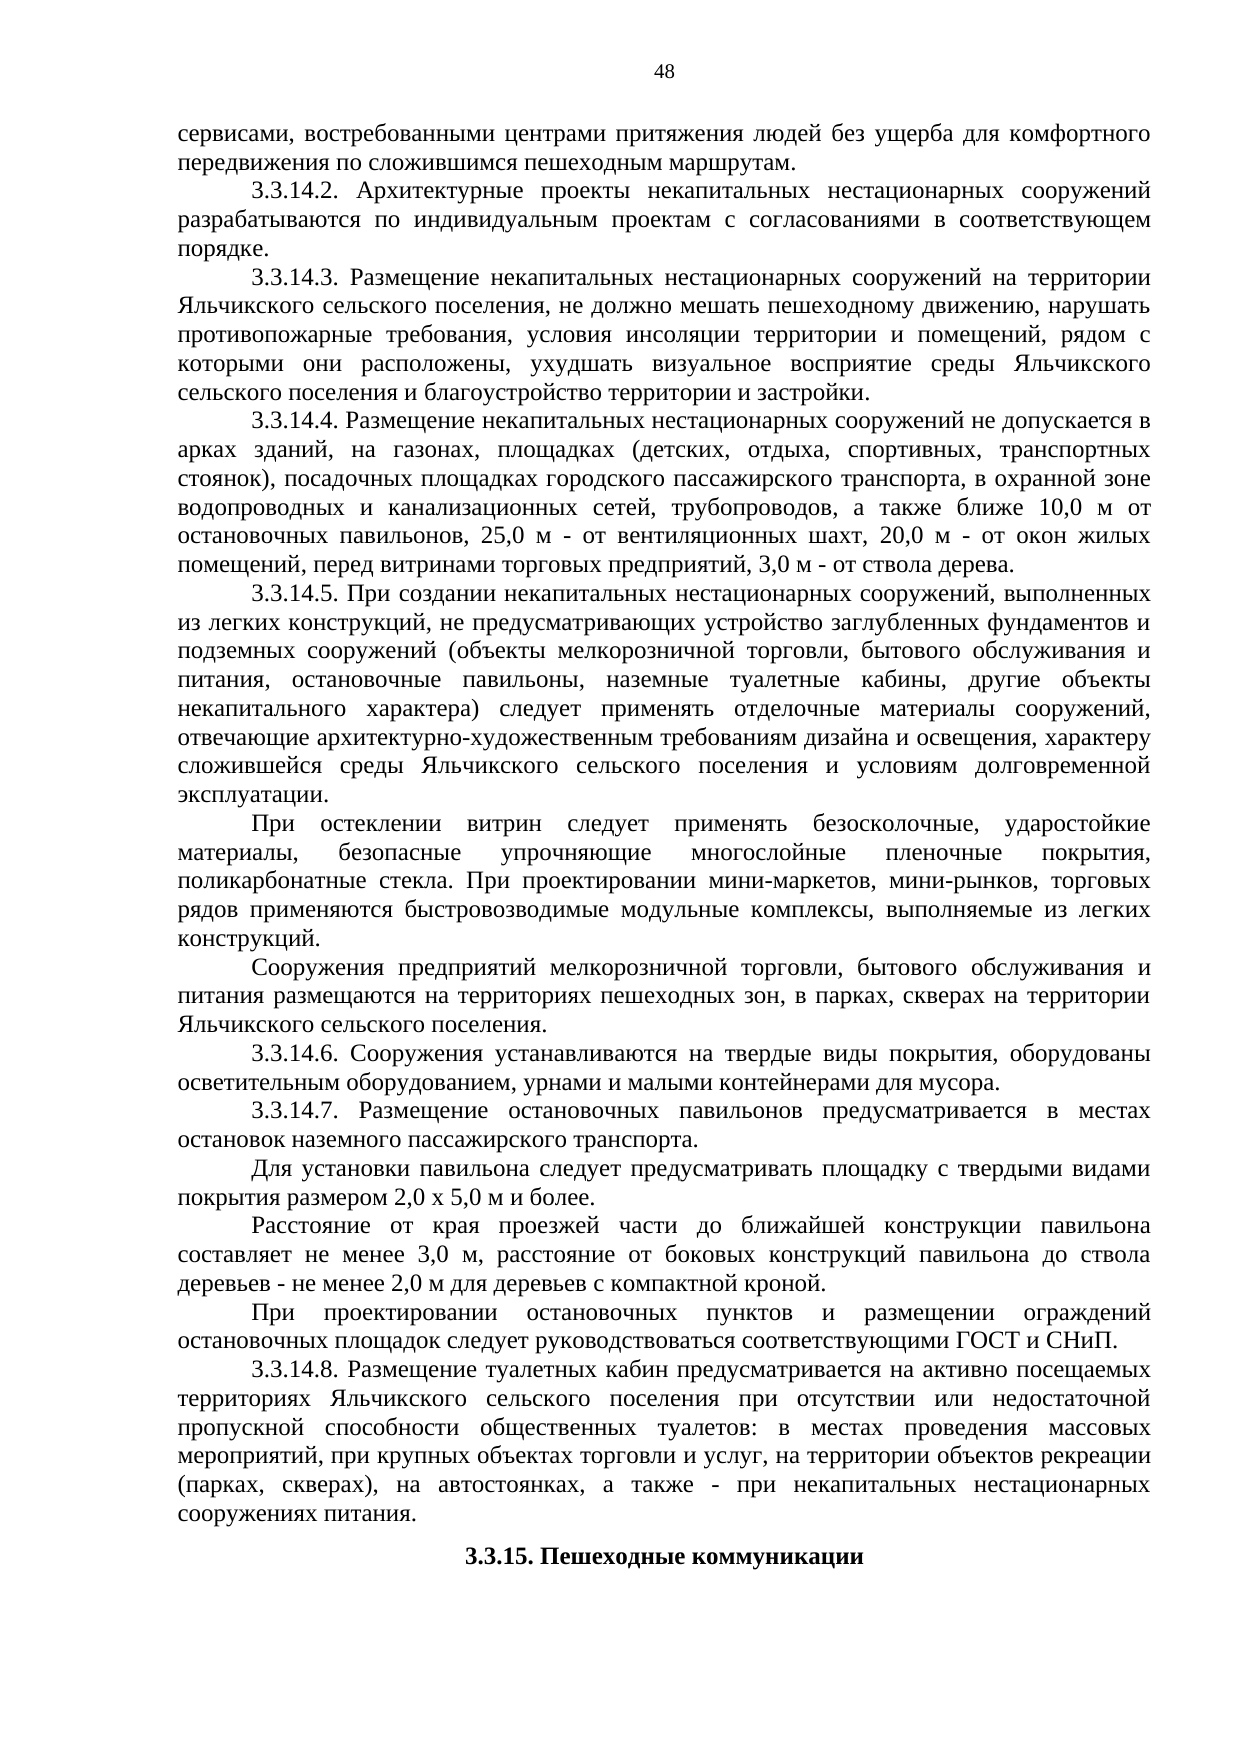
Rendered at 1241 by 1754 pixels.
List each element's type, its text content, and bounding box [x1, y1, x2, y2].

text 3.3.14.5. При создании некапитальных нестационарных сооружений, выполненных из легких конструкций, не предусматривающих устройство заглубленных фундаментов и подземных сооружений (объекты мелкорозничной торговли, бытового обслуживания и питания, остановочные павильоны, наземные туалетные кабины, другие объекты некапитального характера) следует применять отделочные материалы сооружений, отвечающие архитектурно-художественным требованиям дизайна и освещения, характеру сложившейся среды Яльчикского сельского поселения и условиям долговременной эксплуатации. [177, 578, 1152, 808]
text Сооружения предприятий мелкорозничной торговли, бытового обслуживания и питания размещаются на территориях пешеходных зон, в парках, скверах на территории Яльчикского сельского поселения. [177, 952, 1152, 1038]
text При остеклении витрин следует применять безосколочные, ударостойкие материалы, безопасные упрочняющие многослойные пленочные покрытия, поликарбонатные стекла. При проектировании мини-маркетов, мини-рынков, торговых рядов применяются быстровозводимые модульные комплексы, выполняемые из легких конструкций. [177, 808, 1152, 952]
text 3.3.14.2. Архитектурные проекты некапитальных нестационарных сооружений разрабатываются по индивидуальным проектам с согласованиями в соответствующем порядке. [177, 176, 1152, 262]
text Расстояние от края проезжей части до ближайшей конструкции павильона составляет не менее 3,0 м, расстояние от боковых конструкций павильона до ствола деревьев - не менее 2,0 м для деревьев с компактной кроной. [177, 1211, 1152, 1297]
text 3.3.14.7. Размещение остановочных павильонов предусматривается в местах остановок наземного пассажирского транспорта. [177, 1096, 1152, 1153]
text 3.3.14.3. Размещение некапитальных нестационарных сооружений на территории Яльчикского сельского поселения, не должно мешать пешеходному движению, нарушать противопожарные требования, условия инсоляции территории и помещений, рядом с которыми они расположены, ухудшать визуальное восприятие среды Яльчикского сельского поселения и благоустройство территории и застройки. [177, 262, 1152, 406]
text 3.3.14.8. Размещение туалетных кабин предусматривается на активно посещаемых территориях Яльчикского сельского поселения при отсутствии или недостаточной пропускной способности общественных туалетов: в местах проведения массовых мероприятий, при крупных объектах торговли и услуг, на территории объектов рекреации (парках, скверах), на автостоянках, а также - при некапитальных нестационарных сооружениях питания. [177, 1354, 1152, 1527]
text 3.3.15. Пешеходные коммуникации [177, 1541, 1152, 1570]
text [177, 118, 1152, 176]
text Для установки павильона следует предусматривать площадку с твердыми видами покрытия размером 2,0 x 5,0 м и более. [177, 1153, 1152, 1211]
text 3.3.14.6. Сооружения устанавливаются на твердые виды покрытия, оборудованы осветительным оборудованием, урнами и малыми контейнерами для мусора. [177, 1038, 1152, 1096]
text При проектировании остановочных пунктов и размещении ограждений остановочных площадок следует руководствоваться соответствующими ГОСТ и СНиП. [177, 1297, 1152, 1354]
text 3.3.14.4. Размещение некапитальных нестационарных сооружений не допускается в арках зданий, на газонах, площадках (детских, отдыха, спортивных, транспортных стоянок), посадочных площадках городского пассажирского транспорта, в охранной зоне водопроводных и канализационных сетей, трубопроводов, а также ближе 10,0 м от остановочных павильонов, 25,0 м - от вентиляционных шахт, 20,0 м - от окон жилых помещений, перед витринами торговых предприятий, 3,0 м - от ствола дерева. [177, 406, 1152, 578]
